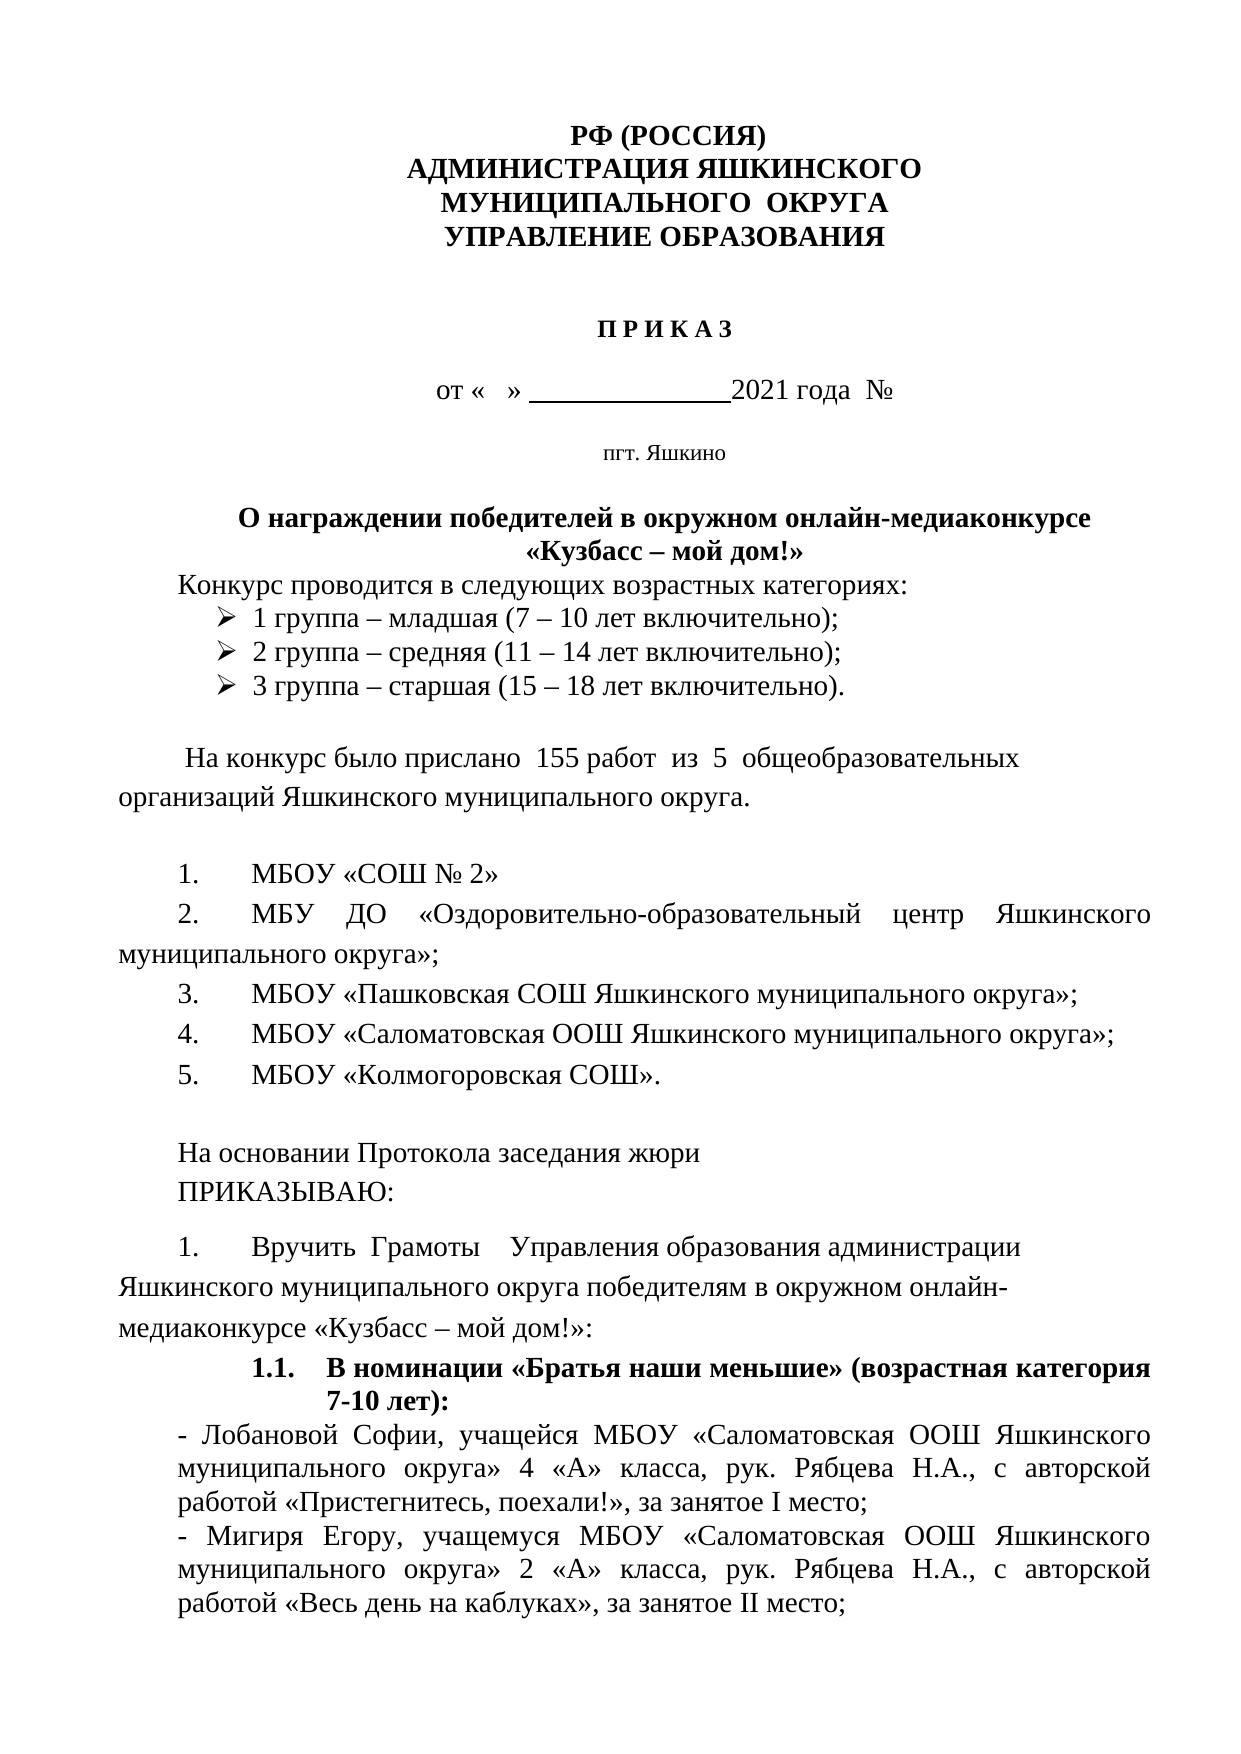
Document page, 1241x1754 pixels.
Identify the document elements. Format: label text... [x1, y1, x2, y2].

text пгт. Яшкино [177, 439, 1152, 466]
list В номинации «Братья наши меньшие» (возрастная категория 7-10 лет): [251, 1350, 1152, 1417]
text РФ (РОССИЯ) [177, 118, 1152, 152]
list МБОУ «Колмогоровская СОШ». [118, 1057, 1152, 1090]
list Вручить Грамоты Управления образования администрации Яшкинского муниципального округа победителям в окружном онлайн-медиаконкурсе «Кузбасс – мой дом!»: [118, 1229, 1152, 1343]
list МБОУ «Пашковская СОШ Яшкинского муниципального округа»; [118, 976, 1152, 1010]
text УПРАВЛЕНИЕ ОБРАЗОВАНИЯ [177, 219, 1152, 252]
list МБУ ДО «Оздоровительно-образовательный центр Яшкинского муниципального округа»; [118, 896, 1152, 970]
list 3 группа – старшая (15 – 18 лет включительно). [215, 668, 1152, 702]
text ПРИКАЗЫВАЮ: [177, 1174, 1152, 1208]
text МУНИЦИПАЛЬНОГО ОКРУГА [177, 185, 1152, 219]
text На основании Протокола заседания жюри [177, 1136, 1152, 1169]
list МБОУ «Саломатовская ООШ Яшкинского муниципального округа»; [118, 1017, 1152, 1050]
list 2 группа – средняя (11 – 14 лет включительно); [215, 634, 1152, 668]
text П Р И К А З [177, 314, 1152, 343]
text Конкурс проводится в следующих возрастных категориях: [177, 567, 1152, 601]
text - Мигиря Егору, учащемуся МБОУ «Саломатовская ООШ Яшкинского муниципального округа» 2 «А» класса, рук. Рябцева Н.А., с авторской работой «Весь день на каблуках», за занятое II место; [177, 1518, 1152, 1618]
text от « » 2021 года № [177, 372, 1152, 406]
list МБОУ «СОШ № 2» [118, 856, 1152, 889]
text На конкурс было прислано 155 работ из 5 общеобразовательных организаций Яшкинского муниципального округа. [118, 740, 1152, 812]
text - Лобановой Софии, учащейся МБОУ «Саломатовская ООШ Яшкинского муниципального округа» 4 «А» класса, рук. Рябцева Н.А., с авторской работой «Пристегнитесь, поехали!», за занятое I место; [177, 1417, 1152, 1518]
list 1 группа – младшая (7 – 10 лет включительно); [215, 601, 1152, 634]
text АДМИНИСТРАЦИЯ ЯШКИНСКОГО [177, 152, 1152, 185]
text О награждении победителей в окружном онлайн-медиаконкурсе «Кузбасс – мой дом!» [177, 500, 1152, 567]
